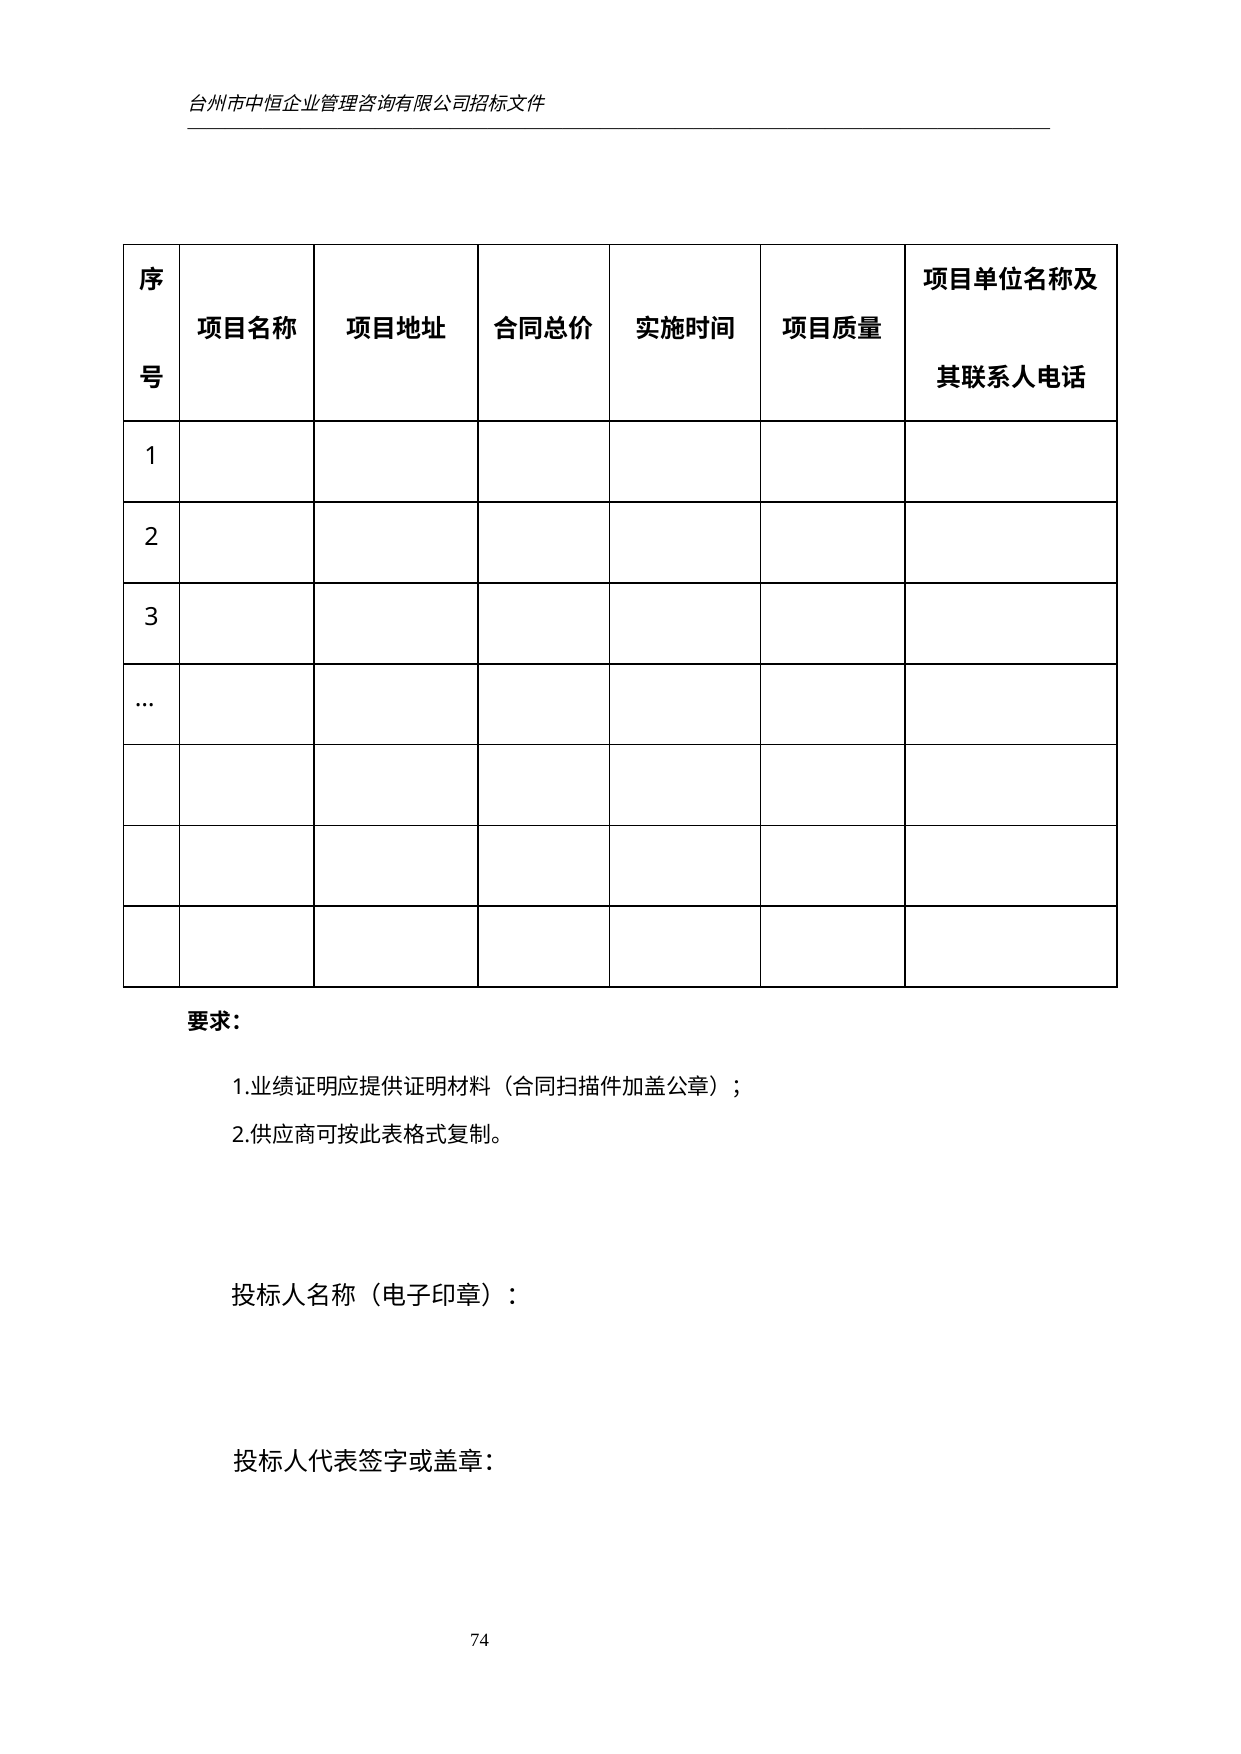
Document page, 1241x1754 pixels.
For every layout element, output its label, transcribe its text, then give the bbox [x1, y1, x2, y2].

table_cell [761, 422, 904, 501]
table_cell [124, 907, 179, 986]
table_cell [906, 503, 1116, 582]
table_cell [610, 584, 760, 663]
table_cell [610, 907, 760, 986]
table_header 序号 [124, 245, 179, 420]
table_cell [906, 665, 1116, 744]
table_cell [610, 422, 760, 501]
table_cell [315, 826, 477, 905]
table_cell [761, 745, 904, 824]
table_cell [180, 826, 313, 905]
table_cell [315, 422, 477, 501]
table_cell [124, 745, 179, 824]
table_cell [315, 584, 477, 663]
table_cell [180, 584, 313, 663]
text 1.业绩证明应提供证明材料（合同扫描件加盖公章）； [187, 1068, 1053, 1101]
text 投标人代表签字或盖章： [187, 1427, 1053, 1492]
table_header 项目质量 [761, 245, 904, 420]
table_cell [479, 584, 609, 663]
table_header 项目单位名称及其联系人电话 [906, 245, 1116, 420]
table_cell [180, 422, 313, 501]
table_cell [479, 745, 609, 824]
table_cell [479, 422, 609, 501]
table_cell [761, 665, 904, 744]
table_cell [479, 503, 609, 582]
table_header 项目名称 [180, 245, 313, 420]
table_cell [761, 584, 904, 663]
table_cell … [124, 665, 179, 744]
text 要求： [187, 1004, 1053, 1036]
table_cell [906, 907, 1116, 986]
table_cell [906, 826, 1116, 905]
table_cell [610, 745, 760, 824]
table_cell [761, 826, 904, 905]
table_cell [315, 907, 477, 986]
table_cell [906, 422, 1116, 501]
table_cell [180, 503, 313, 582]
table_cell [610, 665, 760, 744]
table_header 实施时间 [610, 245, 760, 420]
table_cell [315, 503, 477, 582]
table_cell [761, 907, 904, 986]
table_cell [761, 503, 904, 582]
table_cell [479, 826, 609, 905]
table_cell 1 [124, 422, 179, 501]
text 2.供应商可按此表格式复制。 [187, 1117, 1053, 1149]
table_cell [906, 584, 1116, 663]
table_cell 2 [124, 503, 179, 582]
table_cell [315, 745, 477, 824]
table_cell [315, 665, 477, 744]
table_cell [124, 826, 179, 905]
table_cell [180, 745, 313, 824]
table_header 项目地址 [315, 245, 477, 420]
table_cell [479, 907, 609, 986]
table_header 合同总价 [479, 245, 609, 420]
table_cell [180, 907, 313, 986]
table_cell [906, 745, 1116, 824]
table_cell [610, 503, 760, 582]
table_cell 3 [124, 584, 179, 663]
text 投标人名称（电子印章）： [231, 1261, 1053, 1326]
table_cell [610, 826, 760, 905]
table_cell [180, 665, 313, 744]
table_cell [479, 665, 609, 744]
